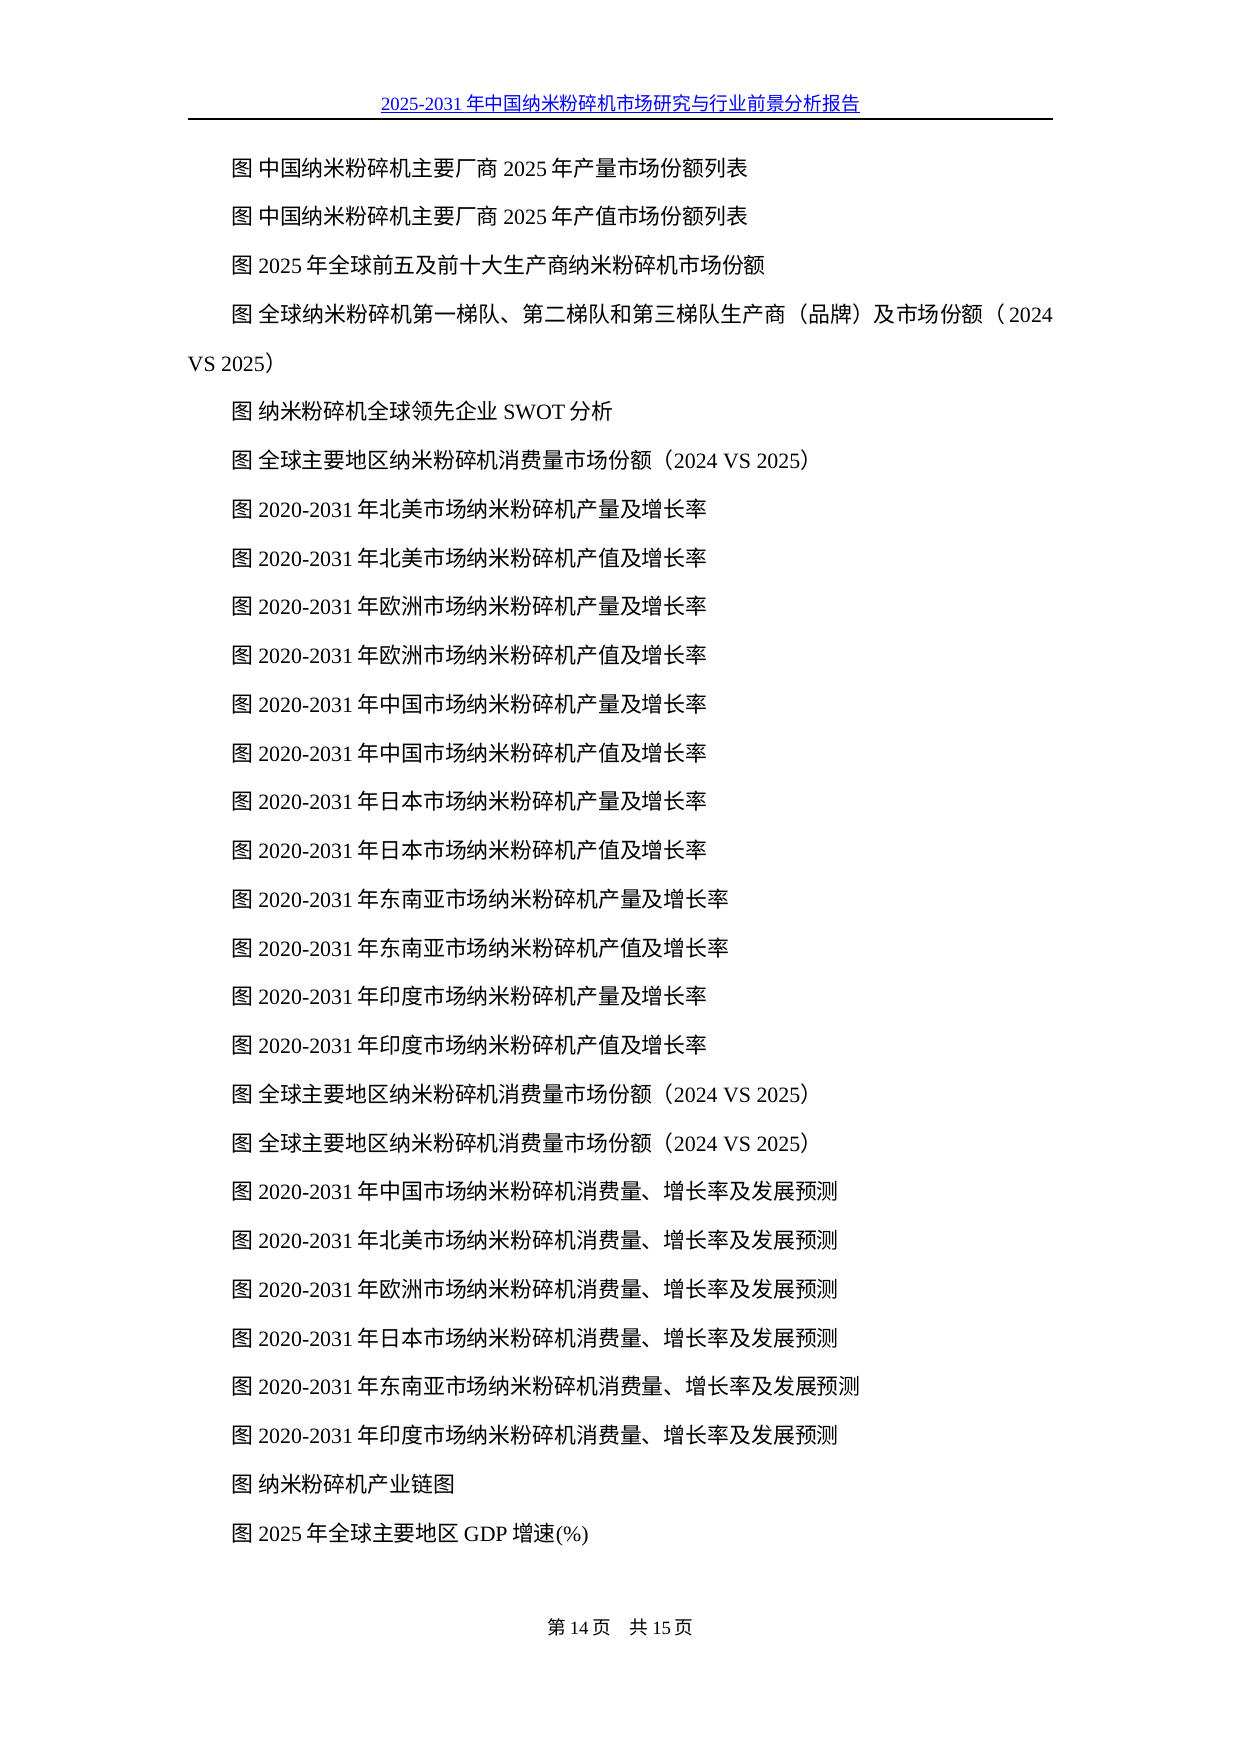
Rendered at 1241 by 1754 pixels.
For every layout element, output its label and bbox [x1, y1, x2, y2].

text [187, 150, 1053, 1548]
